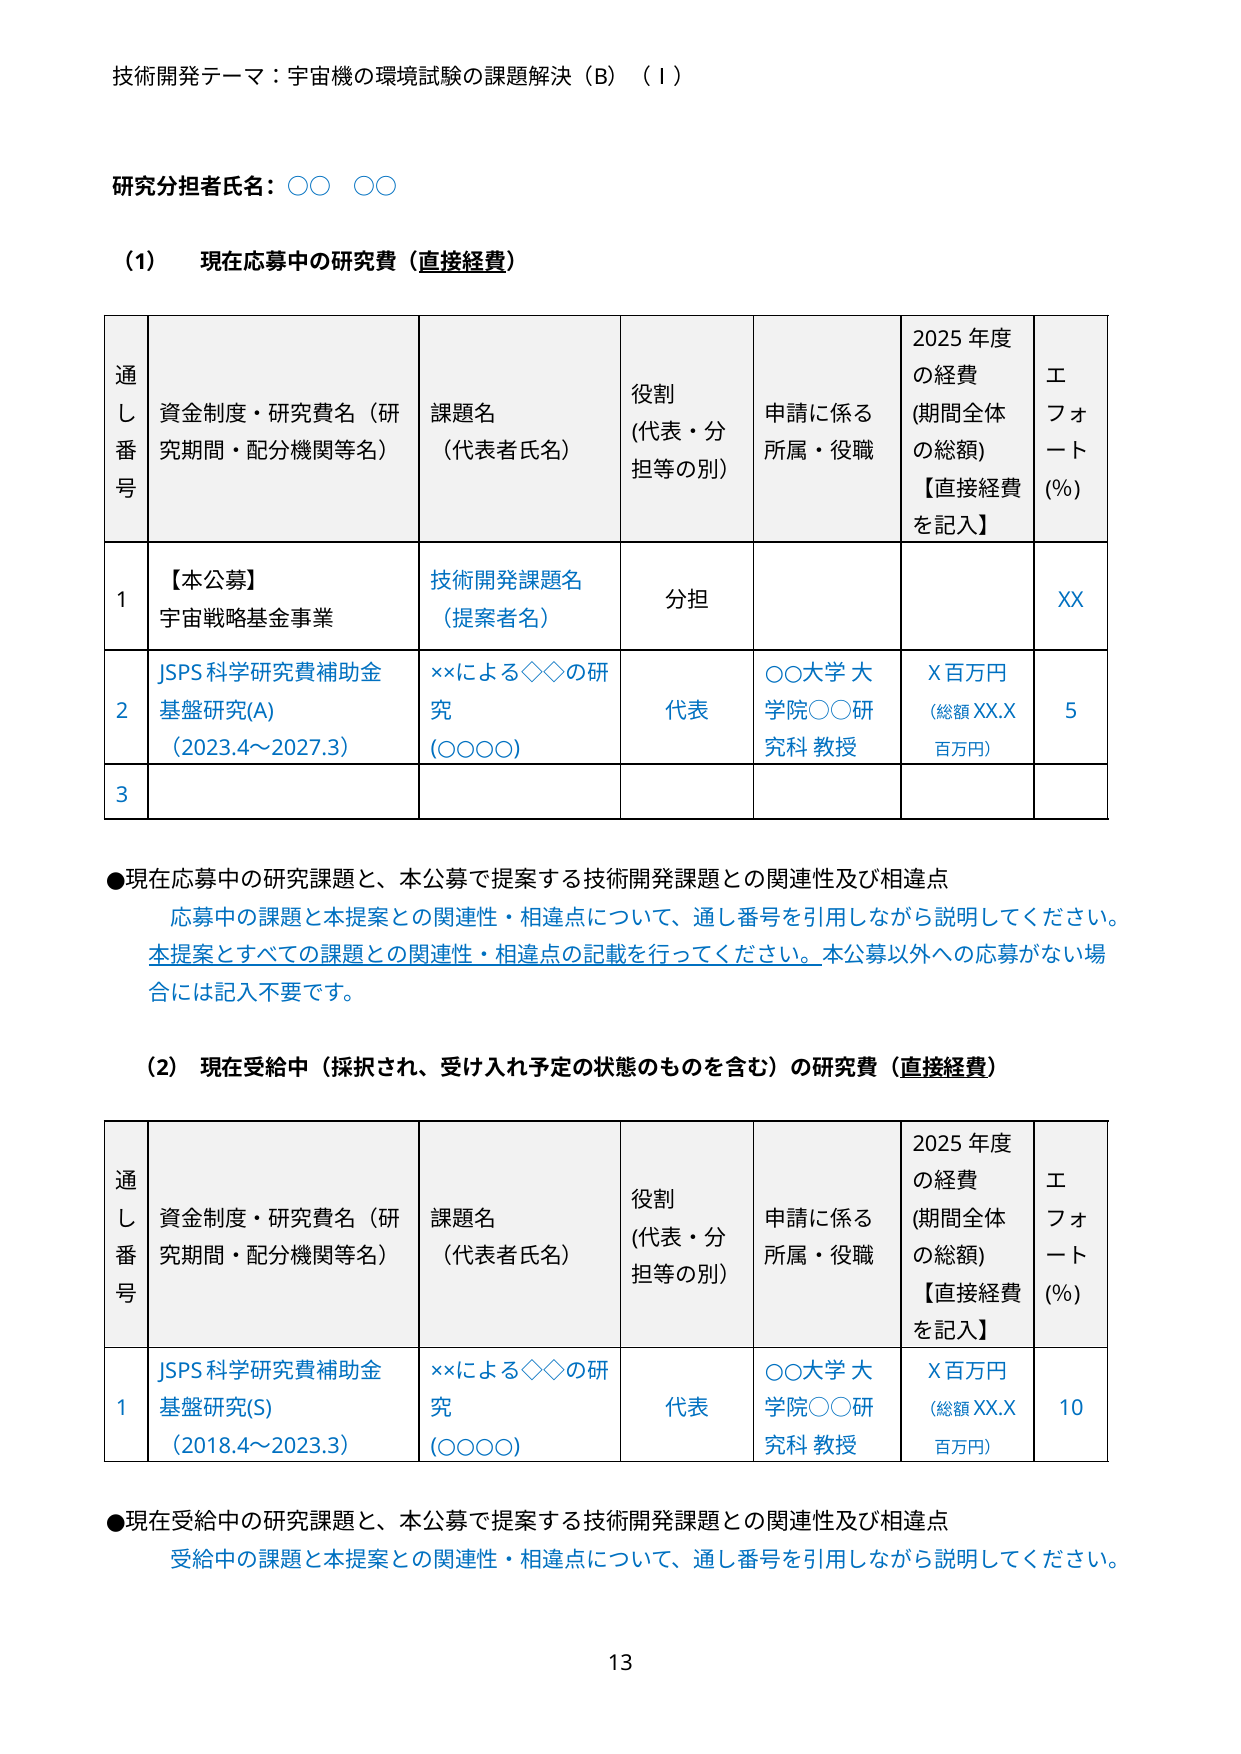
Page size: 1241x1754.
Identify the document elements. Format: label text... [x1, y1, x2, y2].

table_cell [1035, 765, 1107, 818]
table_cell [420, 765, 620, 818]
table_cell 3 [105, 765, 147, 818]
table_cell 1 [105, 543, 147, 649]
table_cell ○○大学 大学院○○研究科 教授 [754, 651, 900, 763]
table_header 課題名 （代表者氏名） [420, 1122, 620, 1346]
table_header 資金制度・研究費名（研究期間・配分機関等名） [149, 316, 418, 541]
table_cell 代表 [621, 651, 753, 763]
table_cell 代表 [621, 1348, 753, 1461]
table_header 役割 (代表・分担等の別） [621, 1122, 753, 1346]
table_cell JSPS科学研究費補助金 基盤研究(S) （2018.4～2023.3） [149, 1348, 418, 1461]
table_header 課題名 （代表者氏名） [420, 316, 620, 541]
table_header エフォート(％) [1035, 1122, 1107, 1346]
table_cell 分担 [621, 543, 753, 649]
table_cell ○○大学 大学院○○研究科 教授 [754, 1348, 900, 1461]
table_cell 【本公募】 宇宙戦略基金事業 [149, 543, 418, 649]
table_header 申請に係る所属・役職 [754, 1122, 900, 1346]
table_cell ××による◇◇の研究 (○○○○) [420, 651, 620, 763]
table_cell [149, 765, 418, 818]
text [149, 1537, 1128, 1574]
table_cell 1 [105, 1348, 147, 1461]
table_cell [621, 765, 753, 818]
table_header 役割 (代表・分担等の別） [621, 316, 753, 541]
table_header 申請に係る所属・役職 [754, 316, 900, 541]
table_cell JSPS科学研究費補助金 基盤研究(A) （2023.4～2027.3） [149, 651, 418, 763]
table_cell [902, 543, 1033, 649]
table_cell 技術開発課題名 （提案者名） [420, 543, 620, 649]
text ●現在応募中の研究課題と、本公募で提案する技術開発課題との関連性及び相違点 [83, 857, 1128, 895]
table_header 2025 年度の経費 (期間全体の総額) 【直接経費を記入】 [902, 316, 1033, 541]
table_cell [754, 765, 900, 818]
table_header エフォート(％) [1035, 316, 1107, 541]
table_header 通し番号 [105, 1122, 147, 1346]
table_cell X百万円 （総額 XX.X百万円） [902, 1348, 1033, 1461]
table_cell XX [1035, 543, 1107, 649]
text 研究分担者氏名：○○ ○○ [112, 164, 1146, 202]
table_cell [754, 543, 900, 649]
table_header 2025 年度の経費 (期間全体の総額) 【直接経費を記入】 [902, 1122, 1033, 1346]
text ●現在受給中の研究課題と、本公募で提案する技術開発課題との関連性及び相違点 [83, 1499, 1128, 1537]
table_cell 10 [1035, 1348, 1107, 1461]
list 現在応募中の研究費（直接経費） [112, 239, 1106, 277]
table_cell 2 [105, 651, 147, 763]
table_cell X百万円 （総額 XX.X 百万円） [902, 651, 1033, 763]
table_cell 5 [1035, 651, 1107, 763]
table_cell [902, 765, 1033, 818]
table_header 通し番号 [105, 316, 147, 541]
text 応募中の課題と本提案との関連性・相違点について、通し番号を引用しながら説明してください。本提案とすべての課題との関連性・相違点の記載を行ってください。本公募以外への応募がない場合には記入不要です。 [149, 895, 1128, 1007]
text 現在受給中（採択され、受け入れ予定の状態のものを含む）の研究費（直接経費） [134, 1045, 1106, 1082]
table_header 資金制度・研究費名（研究期間・配分機関等名） [149, 1122, 418, 1346]
table_cell ××による◇◇の研究 (○○○○) [420, 1348, 620, 1461]
